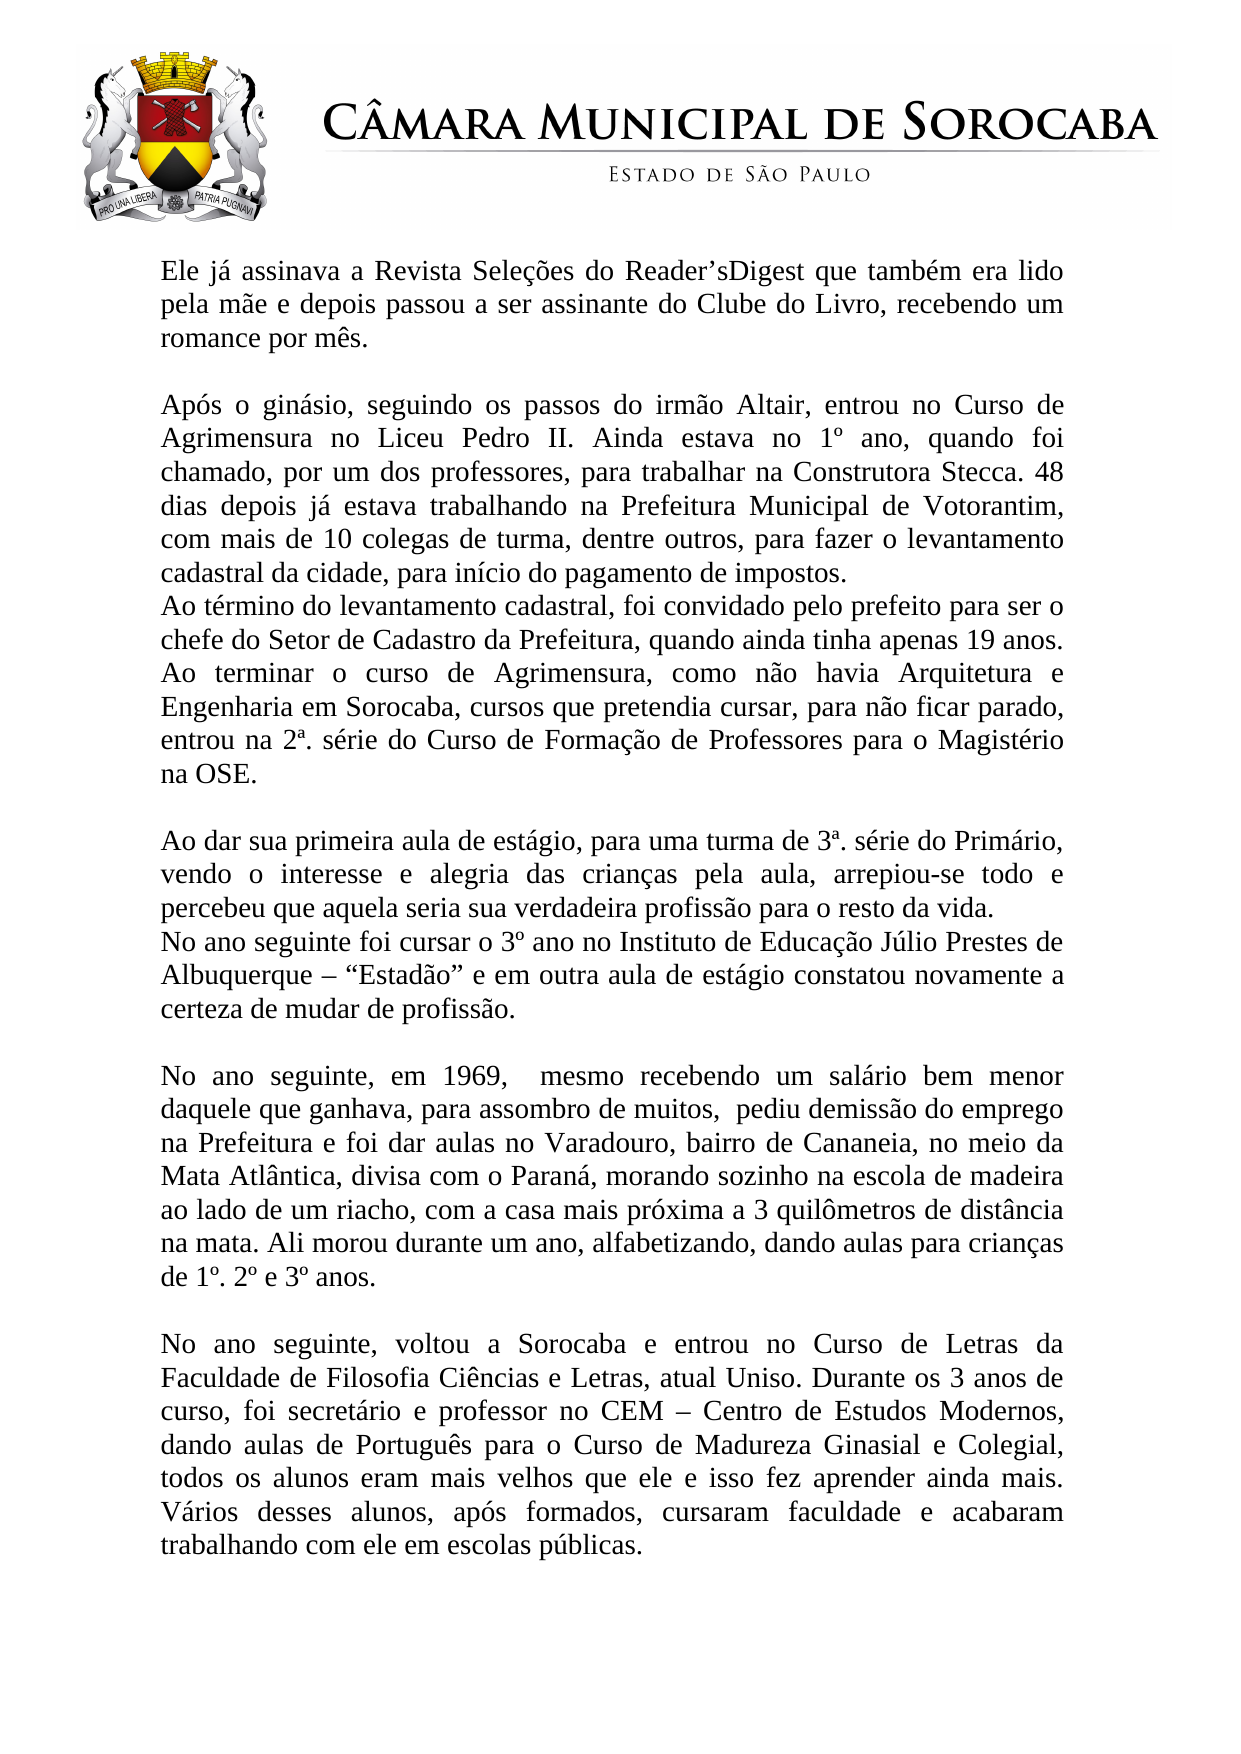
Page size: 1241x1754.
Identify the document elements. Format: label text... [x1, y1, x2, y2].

text No ano seguinte, voltou a Sorocaba e entrou no Curso de Letras da Faculdade de Filosofia Ciências e Letras, atual Uniso. Durante os 3 anos de curso, foi secretário e professor no CEM – Centro de Estudos Modernos, dando aulas de Português para o Curso de Madureza Ginasial e Colegial, todos os alunos eram mais velhos que ele e isso fez aprender ainda mais. Vários desses alunos, após formados, cursaram faculdade e acabaram trabalhando com ele em escolas públicas. [160, 1326, 1065, 1561]
text Ao dar sua primeira aula de estágio, para uma turma de 3ª. série do Primário, vendo o interesse e alegria das crianças pela aula, arrepiou-se todo e percebeu que aquela seria sua verdadeira profissão para o resto da vida. [160, 823, 1065, 924]
picture [75, 44, 1173, 230]
text Após o ginásio, seguindo os passos do irmão Altair, entrou no Curso de Agrimensura no Liceu Pedro II. Ainda estava no 1º ano, quando foi chamado, por um dos professores, para trabalhar na Construtora Stecca. 48 dias depois já estava trabalhando na Prefeitura Municipal de Votorantim, com mais de 10 colegas de turma, dentre outros, para fazer o levantamento cadastral da cidade, para início do pagamento de impostos. [160, 387, 1065, 588]
text Ao término do levantamento cadastral, foi convidado pelo prefeito para ser o chefe do Setor de Cadastro da Prefeitura, quando ainda tinha apenas 19 anos. Ao terminar o curso de Agrimensura, como não havia Arquitetura e Engenharia em Sorocaba, cursos que pretendia cursar, para não ficar parado, entrou na 2ª. série do Curso de Formação de Professores para o Magistério na OSE. [160, 588, 1065, 789]
text No ano seguinte foi cursar o 3º ano no Instituto de Educação Júlio Prestes de Albuquerque – “Estadão” e em outra aula de estágio constatou novamente a certeza de mudar de profissão. [160, 924, 1065, 1024]
text Ele já assinava a Revista Seleções do Reader’sDigest que também era lido pela mãe e depois passou a ser assinante do Clube do Livro, recebendo um romance por mês. [160, 253, 1065, 353]
text No ano seguinte, em 1969, mesmo recebendo um salário bem menor daquele que ganhava, para assombro de muitos, pediu demissão do emprego na Prefeitura e foi dar aulas no Varadouro, bairro de Cananeia, no meio da Mata Atlântica, divisa com o Paraná, morando sozinho na escola de madeira ao lado de um riacho, com a casa mais próxima a 3 quilômetros de distância na mata. Ali morou durante um ano, alfabetizando, dando aulas para crianças de 1º. 2º e 3º anos. [160, 1058, 1065, 1293]
